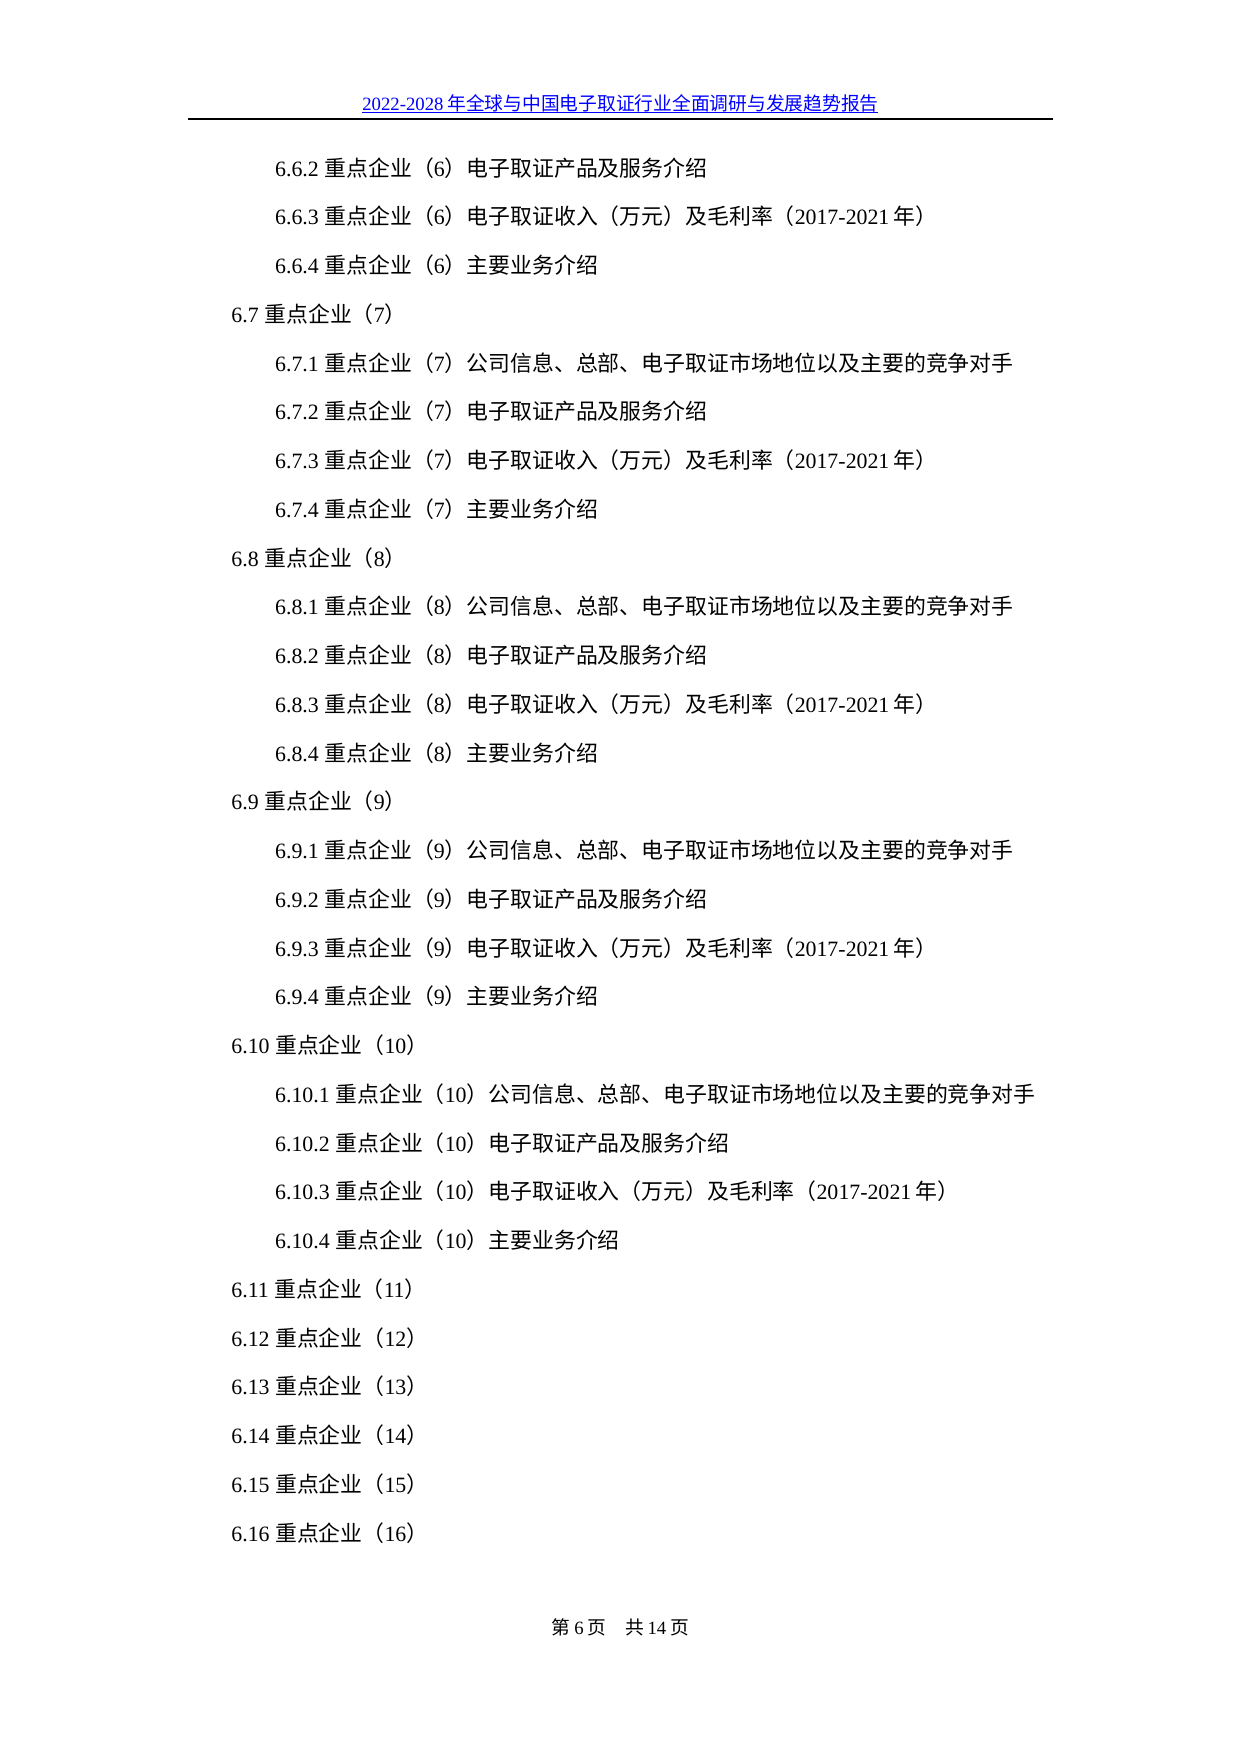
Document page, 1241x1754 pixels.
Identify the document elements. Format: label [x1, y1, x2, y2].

text [187, 150, 1053, 1548]
